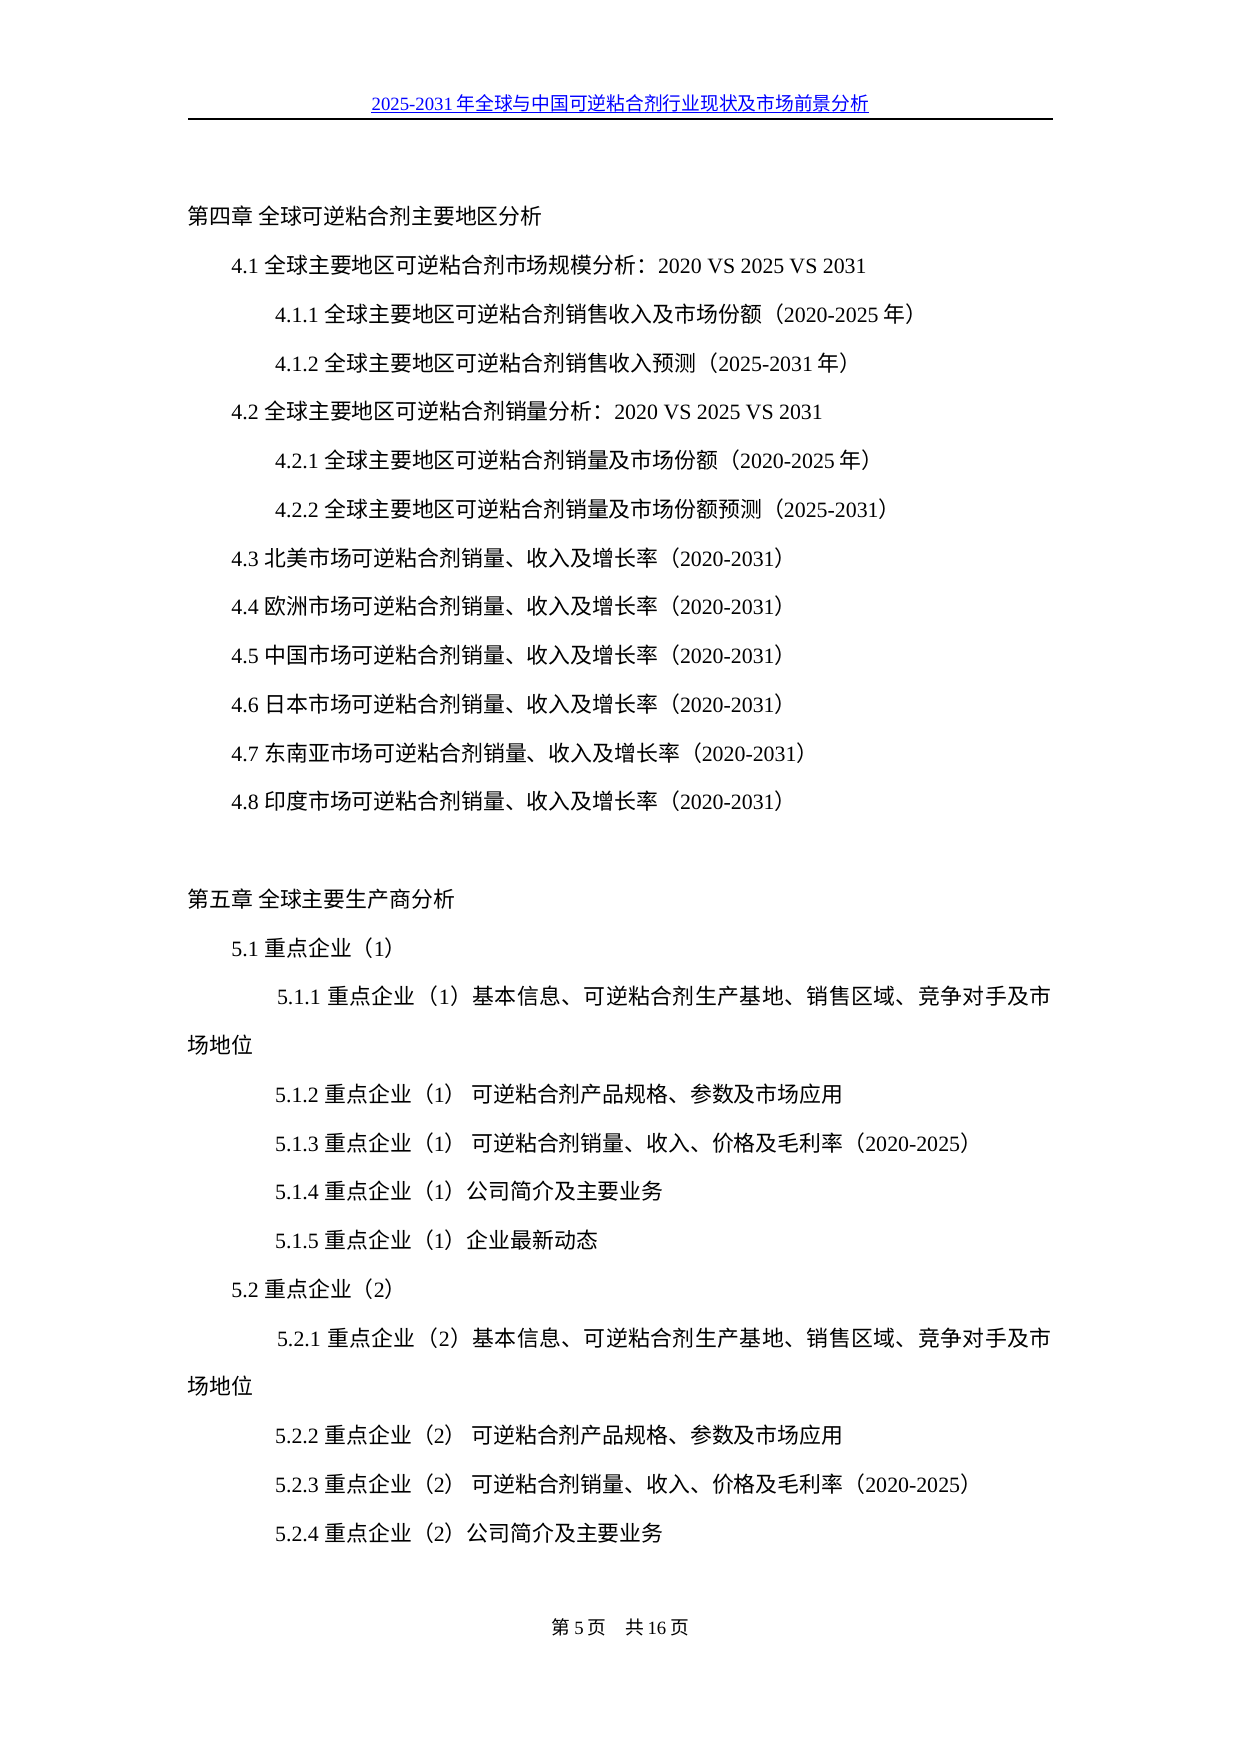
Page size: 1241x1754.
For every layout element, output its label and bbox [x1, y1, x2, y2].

text [187, 150, 1053, 1548]
